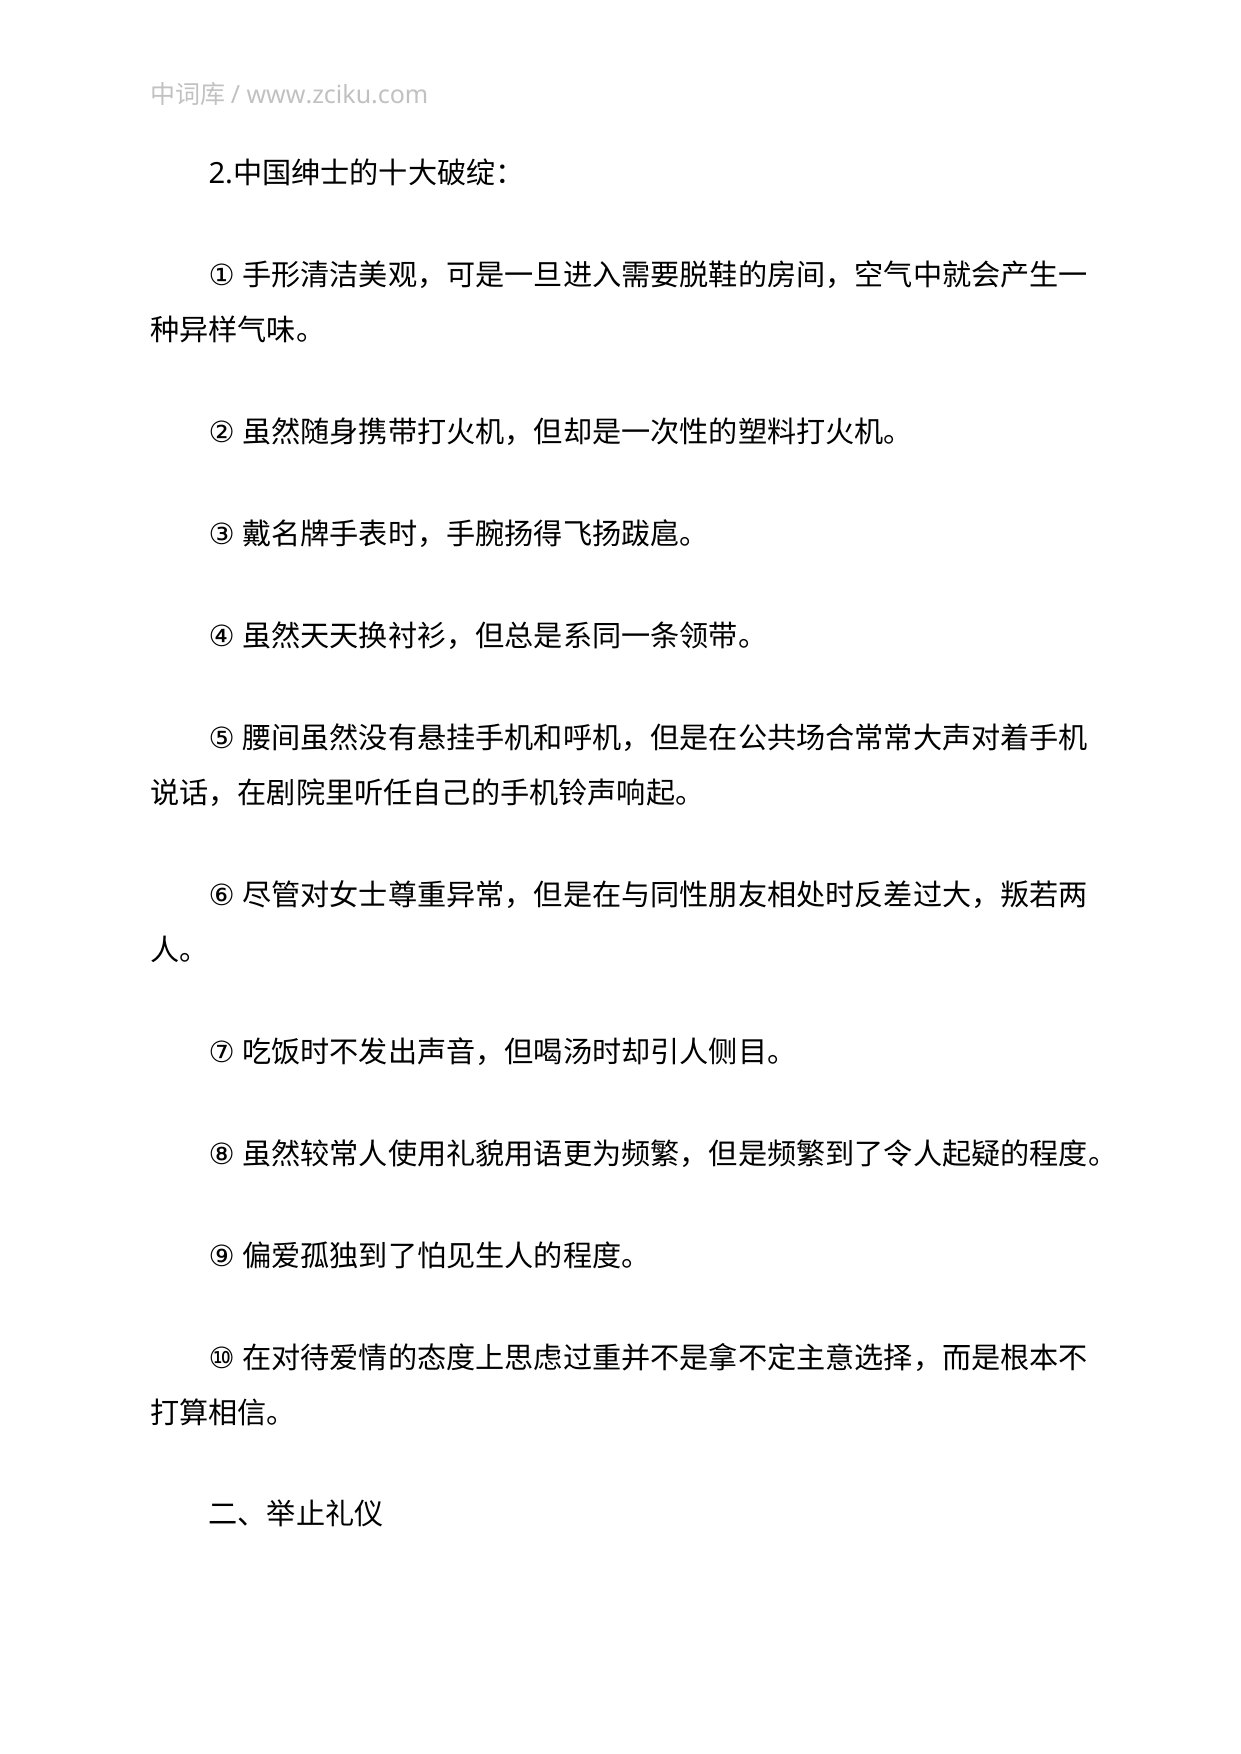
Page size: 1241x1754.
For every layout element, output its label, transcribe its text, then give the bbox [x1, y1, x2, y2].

text ② 虽然随身携带打火机，但却是一次性的塑料打火机。 [150, 409, 1090, 451]
text ⑦ 吃饭时不发出声音，但喝汤时却引人侧目。 [150, 1028, 1090, 1071]
text ⑤ 腰间虽然没有悬挂手机和呼机，但是在公共场合常常大声对着手机说话，在剧院里听任自己的手机铃声响起。 [150, 715, 1090, 812]
text ⑧ 虽然较常人使用礼貌用语更为频繁，但是频繁到了令人起疑的程度。 [150, 1130, 1090, 1173]
text ⑨ 偏爱孤独到了怕见生人的程度。 [150, 1232, 1090, 1274]
text ③ 戴名牌手表时，手腕扬得飞扬跋扈。 [150, 511, 1090, 553]
text 2.中国绅士的十大破绽： [150, 150, 1090, 192]
text ④ 虽然天天换衬衫，但总是系同一条领带。 [150, 613, 1090, 655]
text 二、举止礼仪 [150, 1491, 1090, 1533]
text ⑩ 在对待爱情的态度上思虑过重并不是拿不定主意选择，而是根本不打算相信。 [150, 1334, 1090, 1431]
text ① 手形清洁美观，可是一旦进入需要脱鞋的房间，空气中就会产生一种异样气味。 [150, 252, 1090, 349]
text ⑥ 尽管对女士尊重异常，但是在与同性朋友相处时反差过大，叛若两人。 [150, 871, 1090, 969]
